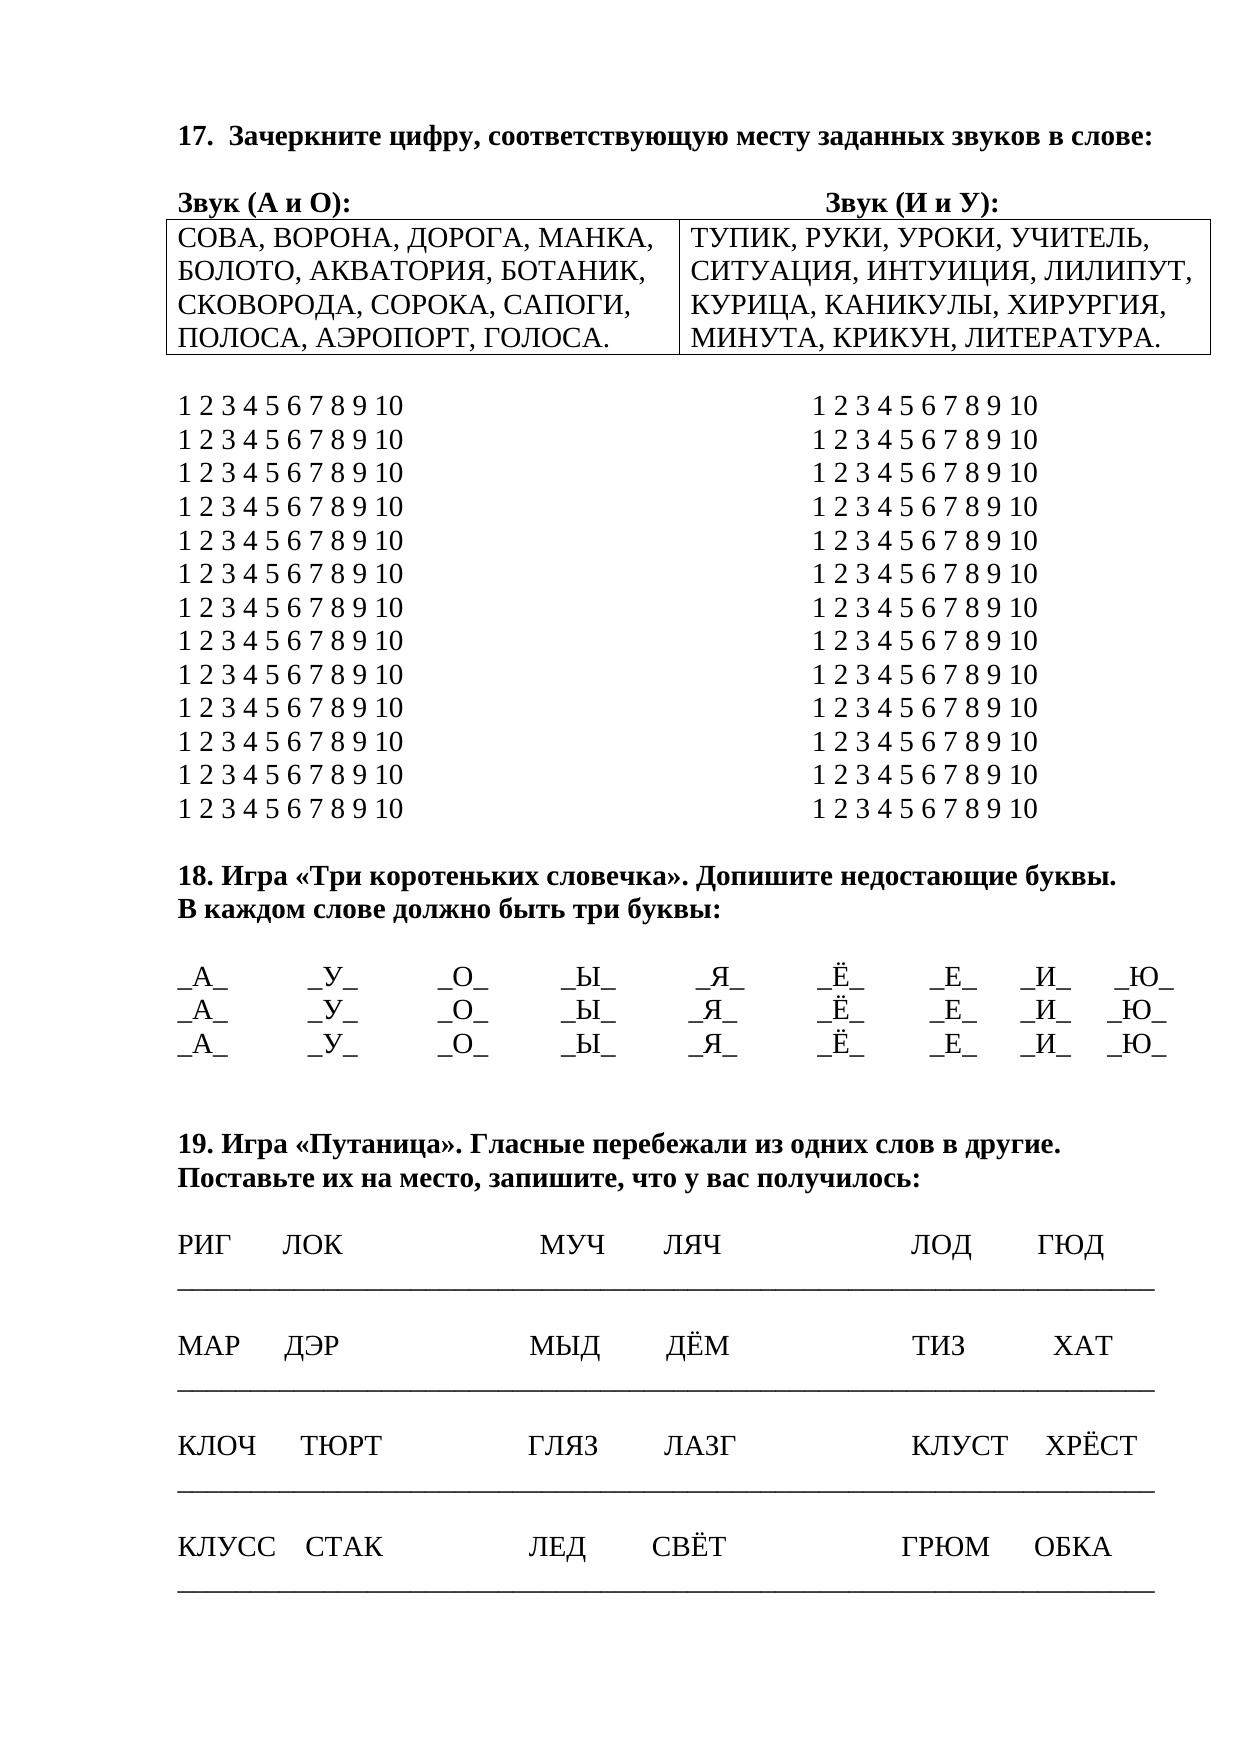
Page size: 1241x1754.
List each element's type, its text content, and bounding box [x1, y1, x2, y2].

text 18. Игра «Три коротеньких словечка». Допишите недостающие буквы. [177, 858, 1181, 892]
text _А_ _У_ _О_ _Ы_ _Я_ _Ё_ _Е_ _И_ _Ю_ [177, 992, 1181, 1026]
text Звук (А и О): Звук (И и У): [177, 185, 1181, 219]
text ___________________________________________________________________ [177, 1462, 1181, 1495]
text _А_ _У_ _О_ _Ы_ _Я_ _Ё_ _Е_ _И_ _Ю_ [177, 959, 1181, 992]
text ___________________________________________________________________ [177, 1361, 1181, 1395]
text _А_ _У_ _О_ _Ы_ _Я_ _Ё_ _Е_ _И_ _Ю_ [177, 1026, 1181, 1059]
text 1 2 3 4 5 6 7 8 9 10 1 2 3 4 5 6 7 8 9 10 [177, 657, 1181, 690]
text 1 2 3 4 5 6 7 8 9 10 1 2 3 4 5 6 7 8 9 10 [177, 791, 1181, 824]
text МАР ДЭР МЫД ДЁМ ТИЗ ХАТ [177, 1328, 1181, 1361]
text 1 2 3 4 5 6 7 8 9 10 1 2 3 4 5 6 7 8 9 10 [177, 422, 1181, 456]
text 1 2 3 4 5 6 7 8 9 10 1 2 3 4 5 6 7 8 9 10 [177, 623, 1181, 657]
text КЛОЧ ТЮРТ ГЛЯЗ ЛАЗГ КЛУСТ ХРЁСТ [177, 1428, 1181, 1462]
table_header ТУПИК, РУКИ, УРОКИ, УЧИТЕЛЬ, СИТУАЦИЯ, ИНТУИЦИЯ, ЛИЛИПУТ, КУРИЦА, КАНИКУЛЫ, ХИРУРГИЯ, МИНУТА, КРИКУН, ЛИТЕРАТУРА. [680, 220, 1210, 354]
text 1 2 3 4 5 6 7 8 9 10 1 2 3 4 5 6 7 8 9 10 [177, 489, 1181, 523]
text 1 2 3 4 5 6 7 8 9 10 1 2 3 4 5 6 7 8 9 10 [177, 456, 1181, 489]
text ___________________________________________________________________ [177, 1562, 1181, 1596]
text 1 2 3 4 5 6 7 8 9 10 1 2 3 4 5 6 7 8 9 10 [177, 523, 1181, 556]
text В каждом слове должно быть три буквы: [177, 892, 1181, 925]
text РИГ ЛОК МУЧ ЛЯЧ ЛОД ГЮД [177, 1227, 1181, 1261]
text 1 2 3 4 5 6 7 8 9 10 1 2 3 4 5 6 7 8 9 10 [177, 690, 1181, 724]
table_header СОВА, ВОРОНА, ДОРОГА, МАНКА, БОЛОТО, АКВАТОРИЯ, БОТАНИК, СКОВОРОДА, СОРОКА, САПОГИ, ПОЛОСА, АЭРОПОРТ, ГОЛОСА. [167, 220, 679, 354]
text КЛУСС СТАК ЛЕД СВЁТ ГРЮМ ОБКА [177, 1529, 1181, 1562]
text 17. Зачеркните цифру, соответствующую месту заданных звуков в слове: [177, 118, 1181, 152]
text 19. Игра «Путаница». Гласные перебежали из одних слов в другие. Поставьте их на место, запишите, что у вас получилось: [177, 1126, 1181, 1193]
text 1 2 3 4 5 6 7 8 9 10 1 2 3 4 5 6 7 8 9 10 [177, 590, 1181, 623]
text 1 2 3 4 5 6 7 8 9 10 1 2 3 4 5 6 7 8 9 10 [177, 556, 1181, 590]
text 1 2 3 4 5 6 7 8 9 10 1 2 3 4 5 6 7 8 9 10 [177, 757, 1181, 791]
text 1 2 3 4 5 6 7 8 9 10 1 2 3 4 5 6 7 8 9 10 [177, 724, 1181, 757]
text ___________________________________________________________________ [177, 1261, 1181, 1294]
text 1 2 3 4 5 6 7 8 9 10 1 2 3 4 5 6 7 8 9 10 [177, 388, 1181, 422]
